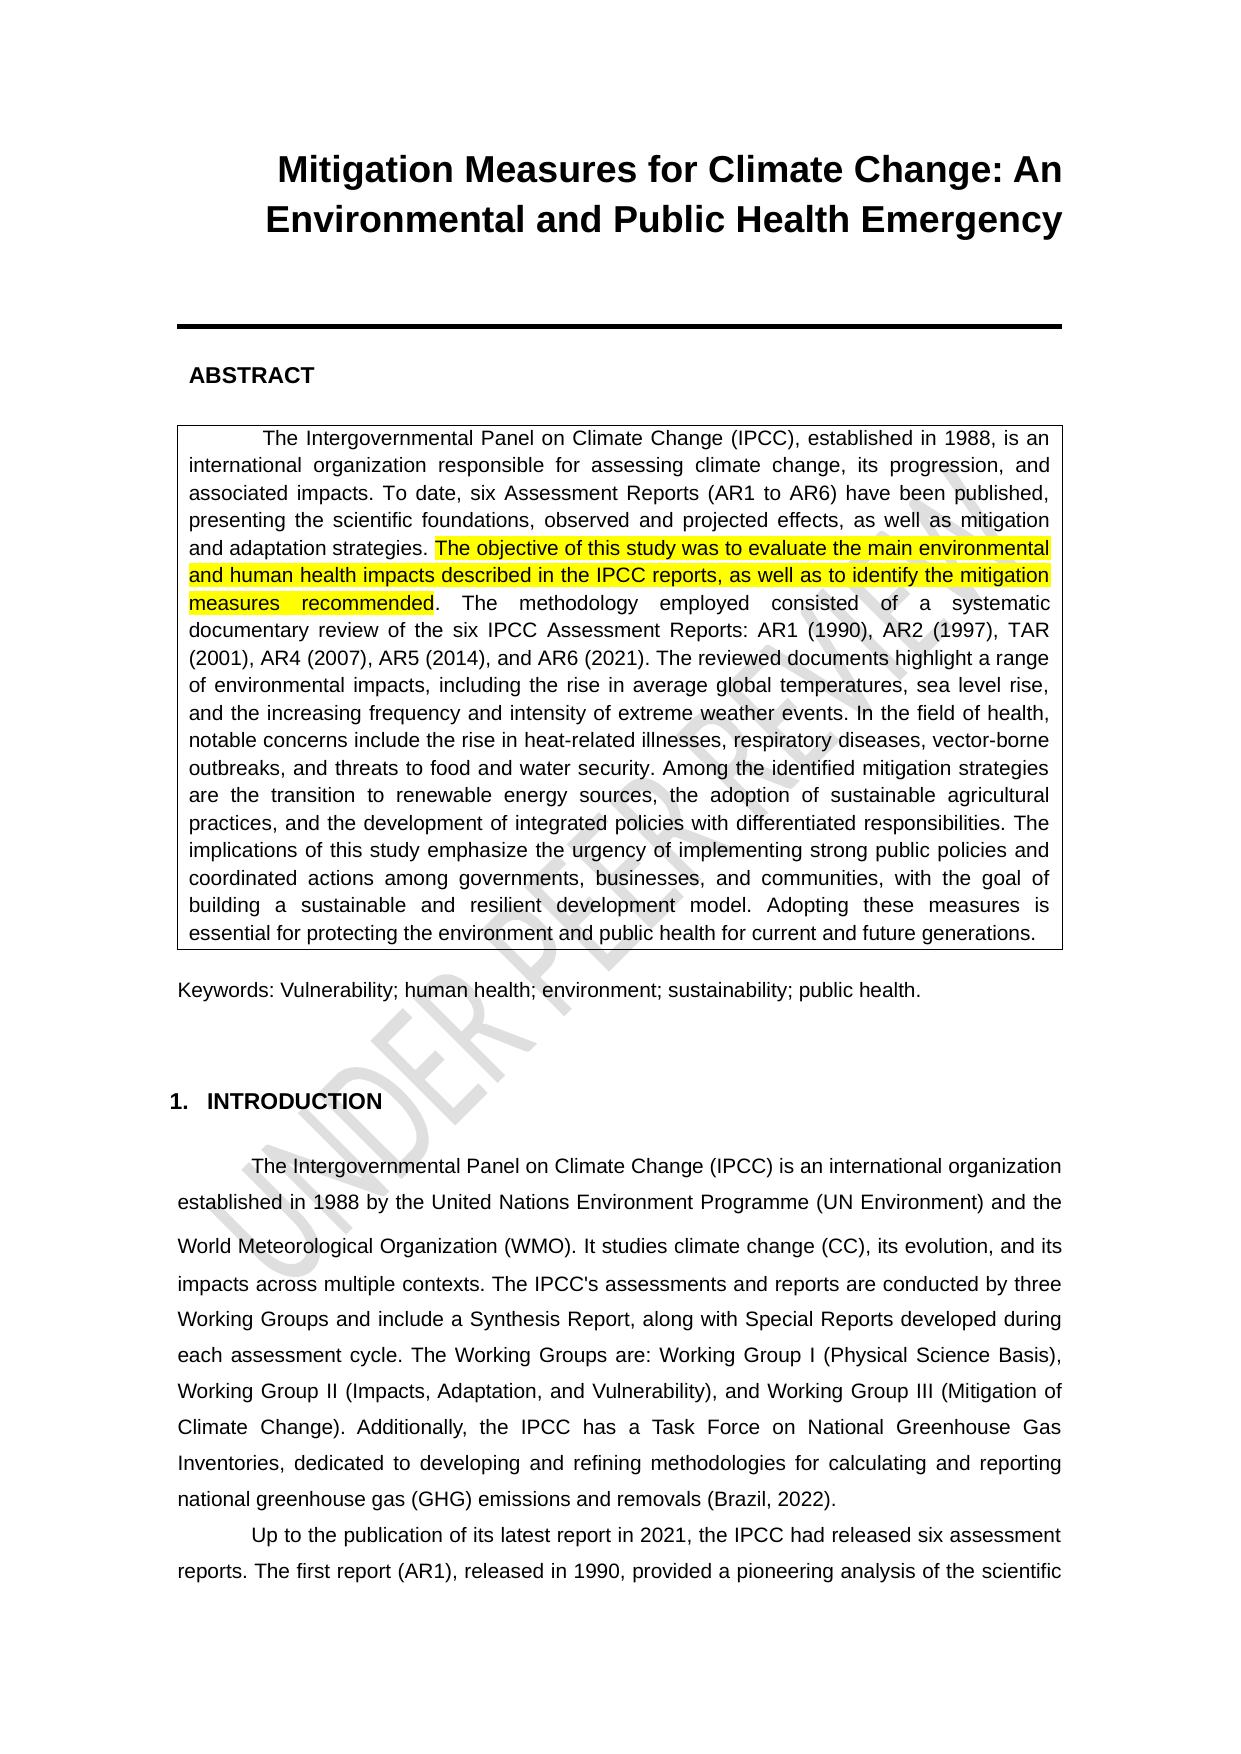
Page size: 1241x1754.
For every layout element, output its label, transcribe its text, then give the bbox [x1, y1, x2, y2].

table_cell The Intergovernmental Panel on Climate Change (IPCC), established in 1988, is an international organization responsible for assessing climate change, its progression, and associated impacts. To date, six Assessment Reports (AR1 to AR6) have been published, presenting the scientific foundations, observed and projected effects, as well as mitigation and adaptation strategies. The objective of this study was to evaluate the main environmental and human health impacts described in the IPCC reports, as well as to identify the mitigation measures recommended. The methodology employed consisted of a systematic documentary review of the six IPCC Assessment Reports: AR1 (1990), AR2 (1997), TAR (2001), AR4 (2007), AR5 (2014), and AR6 (2021). The reviewed documents highlight a range of environmental impacts, including the rise in average global temperatures, sea level rise, and the increasing frequency and intensity of extreme weather events. In the field of health, notable concerns include the rise in heat-related illnesses, respiratory diseases, vector-borne outbreaks, and threats to food and water security. Among the identified mitigation strategies are the transition to renewable energy sources, the adoption of sustainable agricultural practices, and the development of integrated policies with differentiated responsibilities. The implications of this study emphasize the urgency of implementing strong public policies and coordinated actions among governments, businesses, and communities, with the goal of building a sustainable and resilient development model. Adopting these measures is essential for protecting the environment and public health for current and future generations. [178, 426, 1062, 949]
table_header ABSTRACT [177, 329, 1062, 425]
text Keywords: Vulnerability; human health; environment; sustainability; public health. [177, 978, 1063, 1002]
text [177, 1523, 1063, 1583]
text Mitigation Measures for Climate Change: An Environmental and Public Health Emergency [177, 148, 1063, 240]
text The Intergovernmental Panel on Climate Change (IPCC) is an international organization established in 1988 by the United Nations Environment Programme (UN Environment) and the World Meteorological Organization (WMO). It studies climate change (CC), its evolution, and its impacts across multiple contexts. The IPCC's assessments and reports are conducted by three Working Groups and include a Synthesis Report, along with Special Reports developed during each assessment cycle. The Working Groups are: Working Group I (Physical Science Basis), Working Group II (Impacts, Adaptation, and Vulnerability), and Working Group III (Mitigation of Climate Change). Additionally, the IPCC has a Task Force on National Greenhouse Gas Inventories, dedicated to developing and refining methodologies for calculating and reporting national greenhouse gas (GHG) emissions and removals (Brazil, 2022). [177, 1154, 1063, 1511]
list INTRODUCTION [169, 1088, 1063, 1114]
